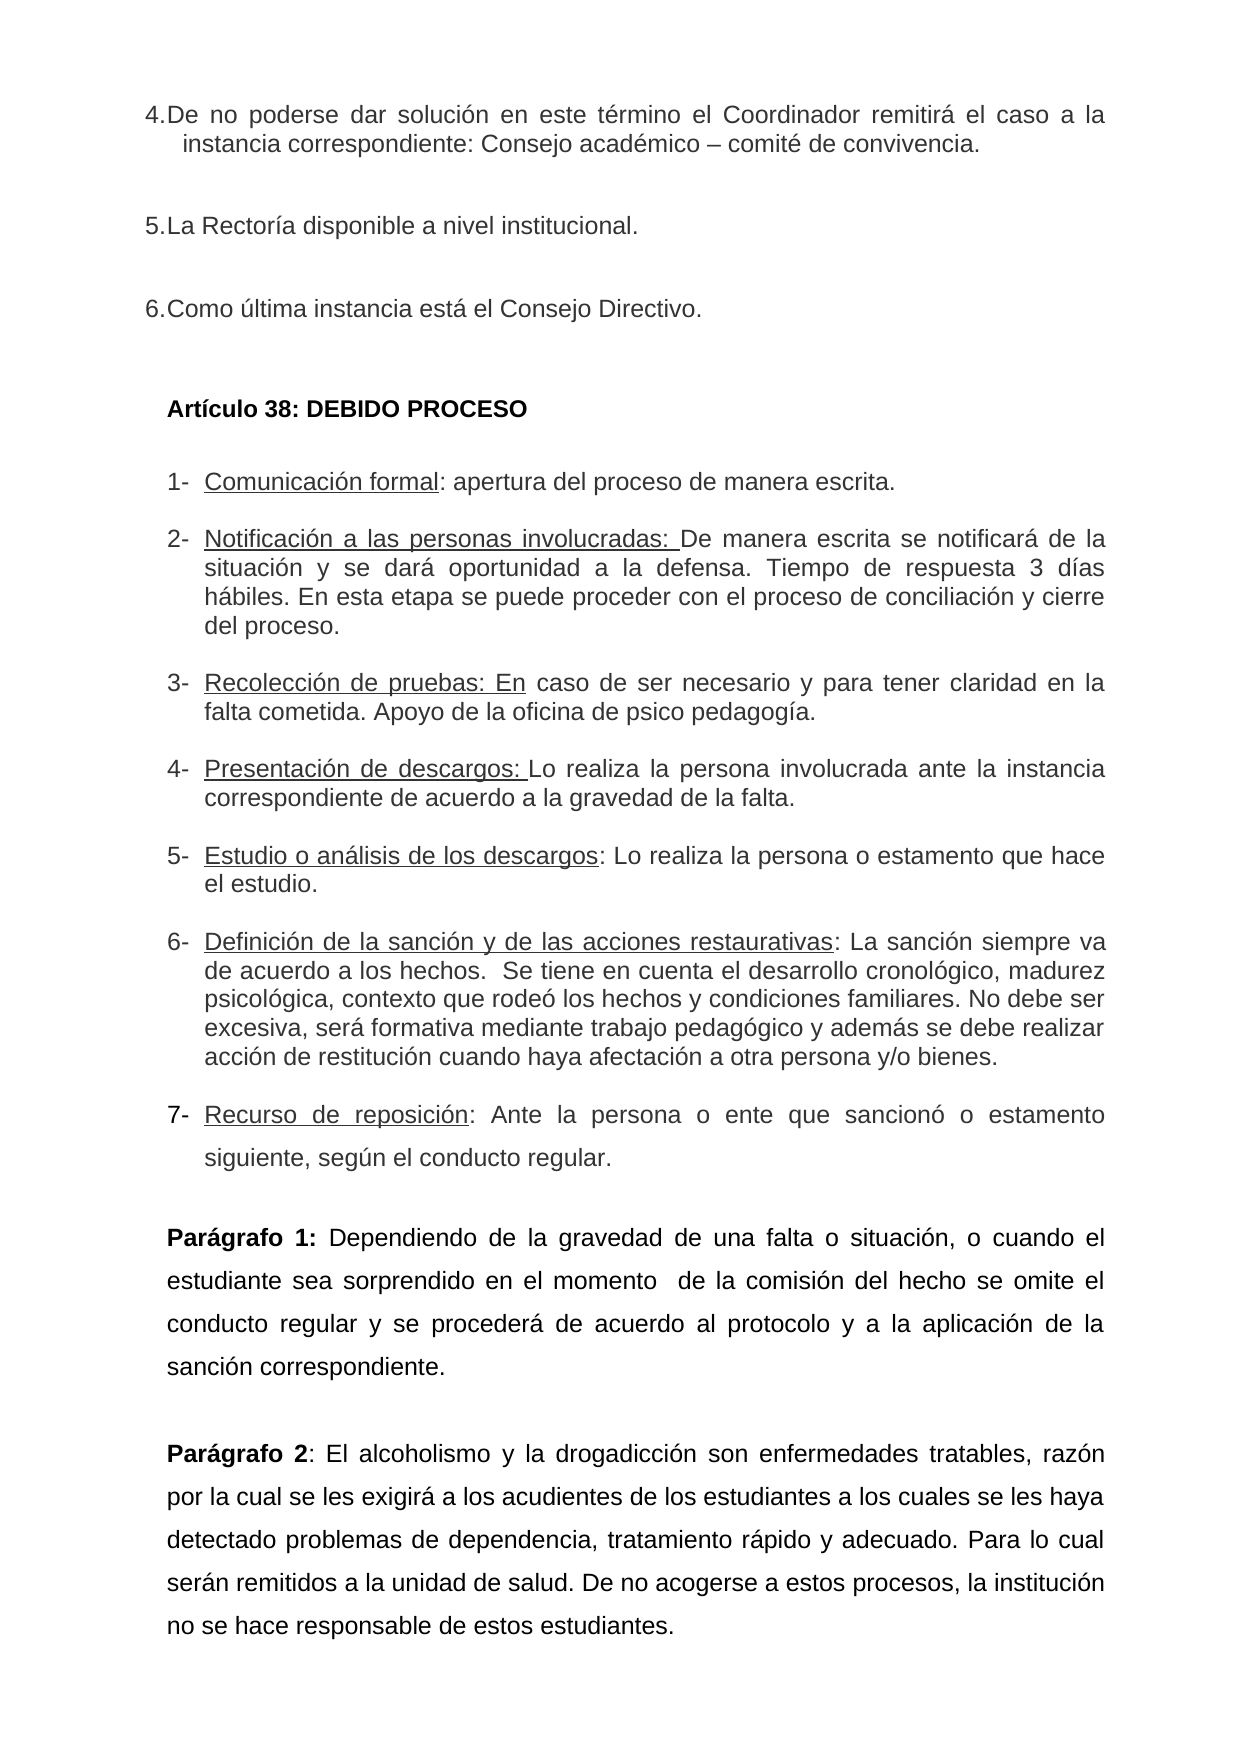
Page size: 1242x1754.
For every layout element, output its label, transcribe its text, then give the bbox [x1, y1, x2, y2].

text Parágrafo 2: El alcoholismo y la drogadicción son enfermedades tratables, razón por la cual se les exigirá a los acudientes de los estudiantes a los cuales se les haya detectado problemas de dependencia, tratamiento rápido y adecuado. Para lo cual serán remitidos a la unidad de salud. De no acogerse a estos procesos, la institución no se hace responsable de estos estudiantes. [167, 1438, 1106, 1640]
list La Rectoría disponible a nivel institucional. [145, 211, 1106, 240]
list Definición de la sanción y de las acciones restaurativas: La sanción siempre va de acuerdo a los hechos. Se tiene en cuenta el desarrollo cronológico, madurez psicológica, contexto que rodeó los hechos y condiciones familiares. No debe ser excesiva, será formativa mediante trabajo pedagógico y además se debe realizar acción de restitución cuando haya afectación a otra persona y/o bienes. [167, 927, 1106, 1071]
list Comunicación formal: apertura del proceso de manera escrita. [167, 467, 1106, 496]
list Como última instancia está el Consejo Directivo. [145, 294, 1106, 322]
list Recurso de reposición: Ante la persona o ente que sancionó o estamento siguiente, según el conducto regular. [167, 1100, 1106, 1172]
list Recolección de pruebas: En caso de ser necesario y para tener claridad en la falta cometida. Apoyo de la oficina de psico pedagogía. [167, 668, 1106, 726]
list De no poderse dar solución en este término el Coordinador remitirá el caso a la instancia correspondiente: Consejo académico – comité de convivencia. [145, 100, 1106, 157]
list Notificación a las personas involucradas: De manera escrita se notificará de la situación y se dará oportunidad a la defensa. Tiempo de respuesta 3 días hábiles. En esta etapa se puede proceder con el proceso de conciliación y cierre del proceso. [167, 524, 1106, 639]
list Presentación de descargos: Lo realiza la persona involucrada ante la instancia correspondiente de acuerdo a la gravedad de la falta. [167, 754, 1106, 812]
list Estudio o análisis de los descargos: Lo realiza la persona o estamento que hace el estudio. [167, 841, 1106, 898]
text Parágrafo 1: Dependiendo de la gravedad de una falta o situación, o cuando el estudiante sea sorprendido en el momento de la comisión del hecho se omite el conducto regular y se procederá de acuerdo al protocolo y a la aplicación de la sanción correspondiente. [167, 1223, 1106, 1381]
text Artículo 38: DEBIDO PROCESO [167, 395, 1106, 443]
